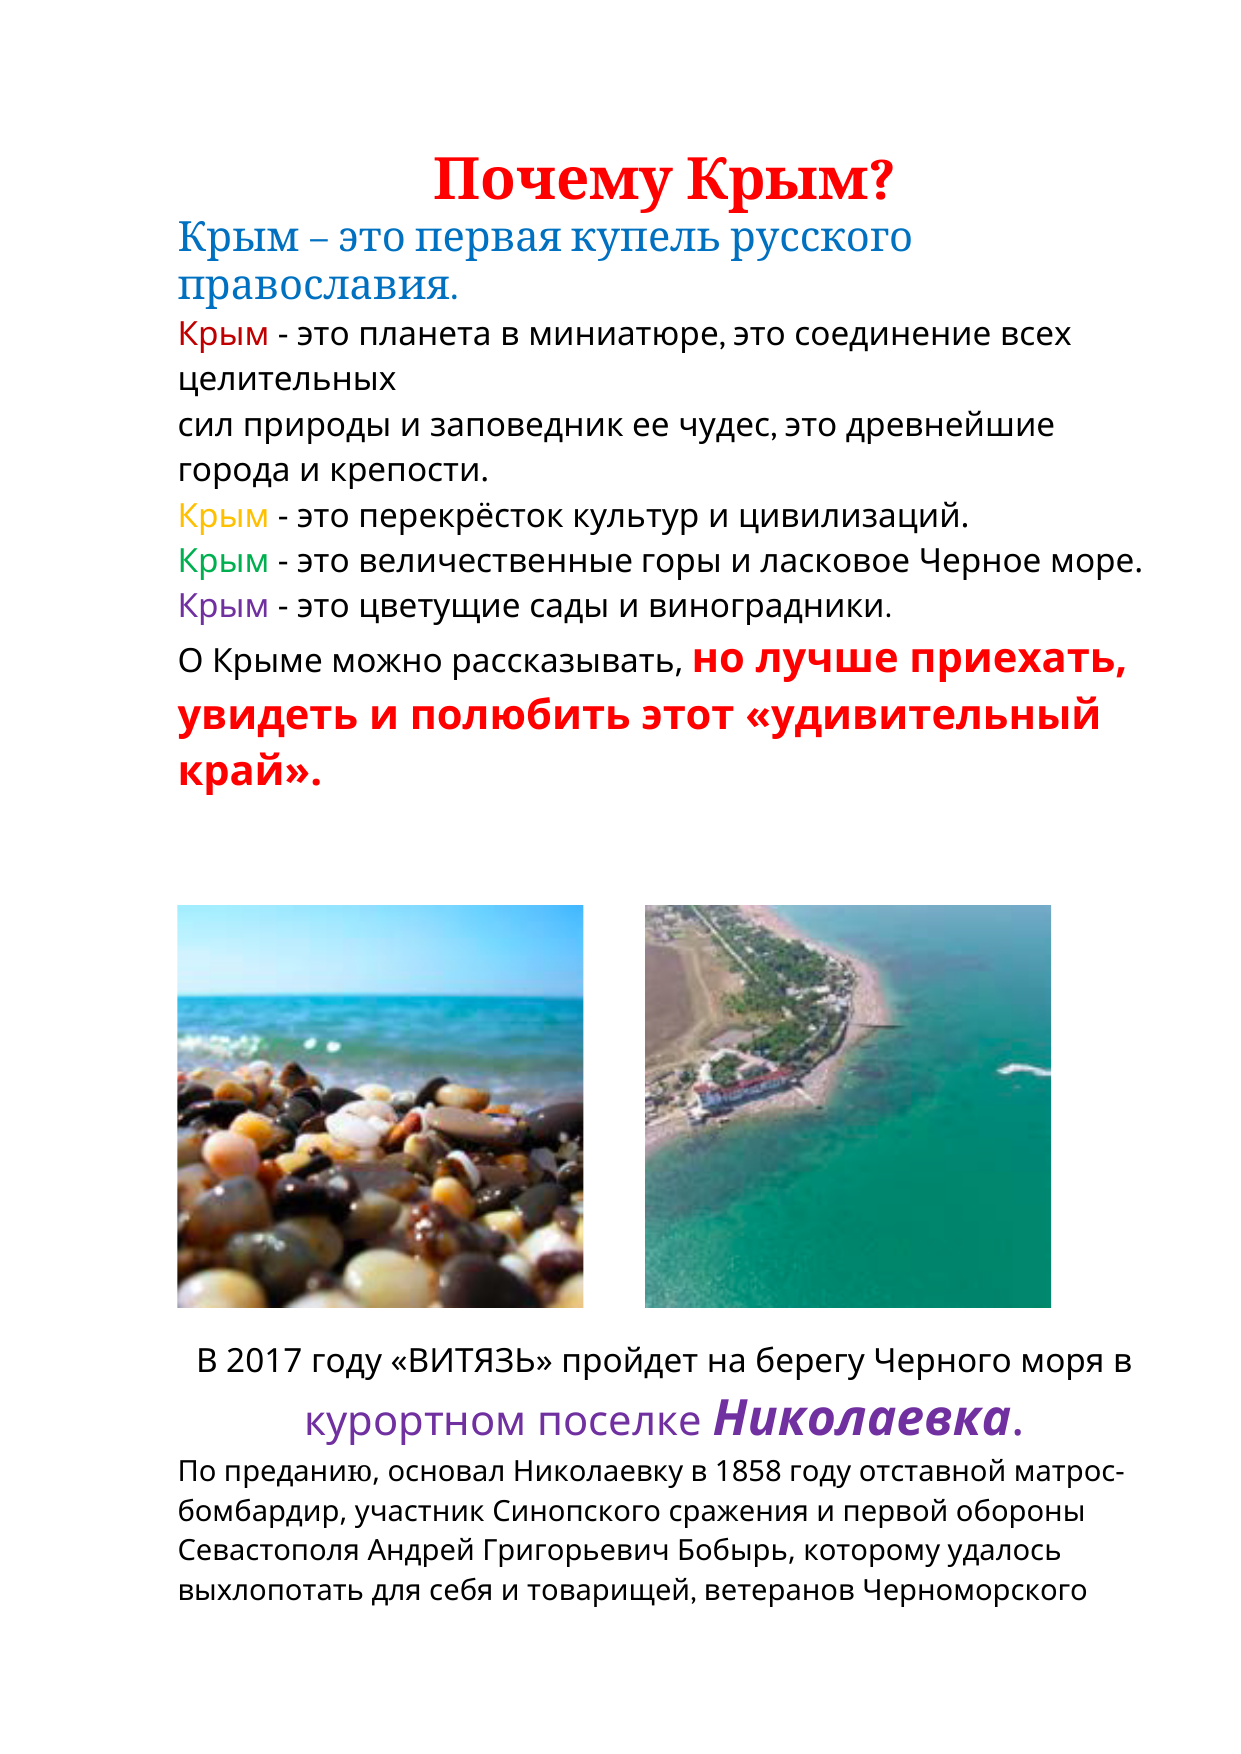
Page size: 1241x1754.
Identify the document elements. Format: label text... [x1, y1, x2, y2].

text О Крыме можно рассказывать, но лучше приехать, увидеть и полюбить этот «удивительный край». [177, 628, 1152, 798]
text Крым - это величественные горы и ласковое Черное море. [177, 537, 1152, 582]
picture [645, 905, 1052, 1308]
text сил природы и заповедник ее чудес, это древнейшие города и крепости. [177, 401, 1152, 491]
text Крым - это перекрёсток культур и цивилизаций. [177, 491, 1152, 537]
picture [177, 905, 584, 1308]
text Крым – это первая купель русского православия. [177, 214, 1152, 310]
text В 2017 году «ВИТЯЗЬ» пройдет на берегу Черного моря в курортном поселке Николаевка. [177, 1337, 1152, 1450]
text Крым - это цветущие сады и виноградники. [177, 582, 1152, 628]
text Крым - это планета в миниатюре, это соединение всех целительных [177, 310, 1152, 401]
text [177, 1450, 1152, 1609]
text Почему Крым? [177, 147, 1152, 214]
